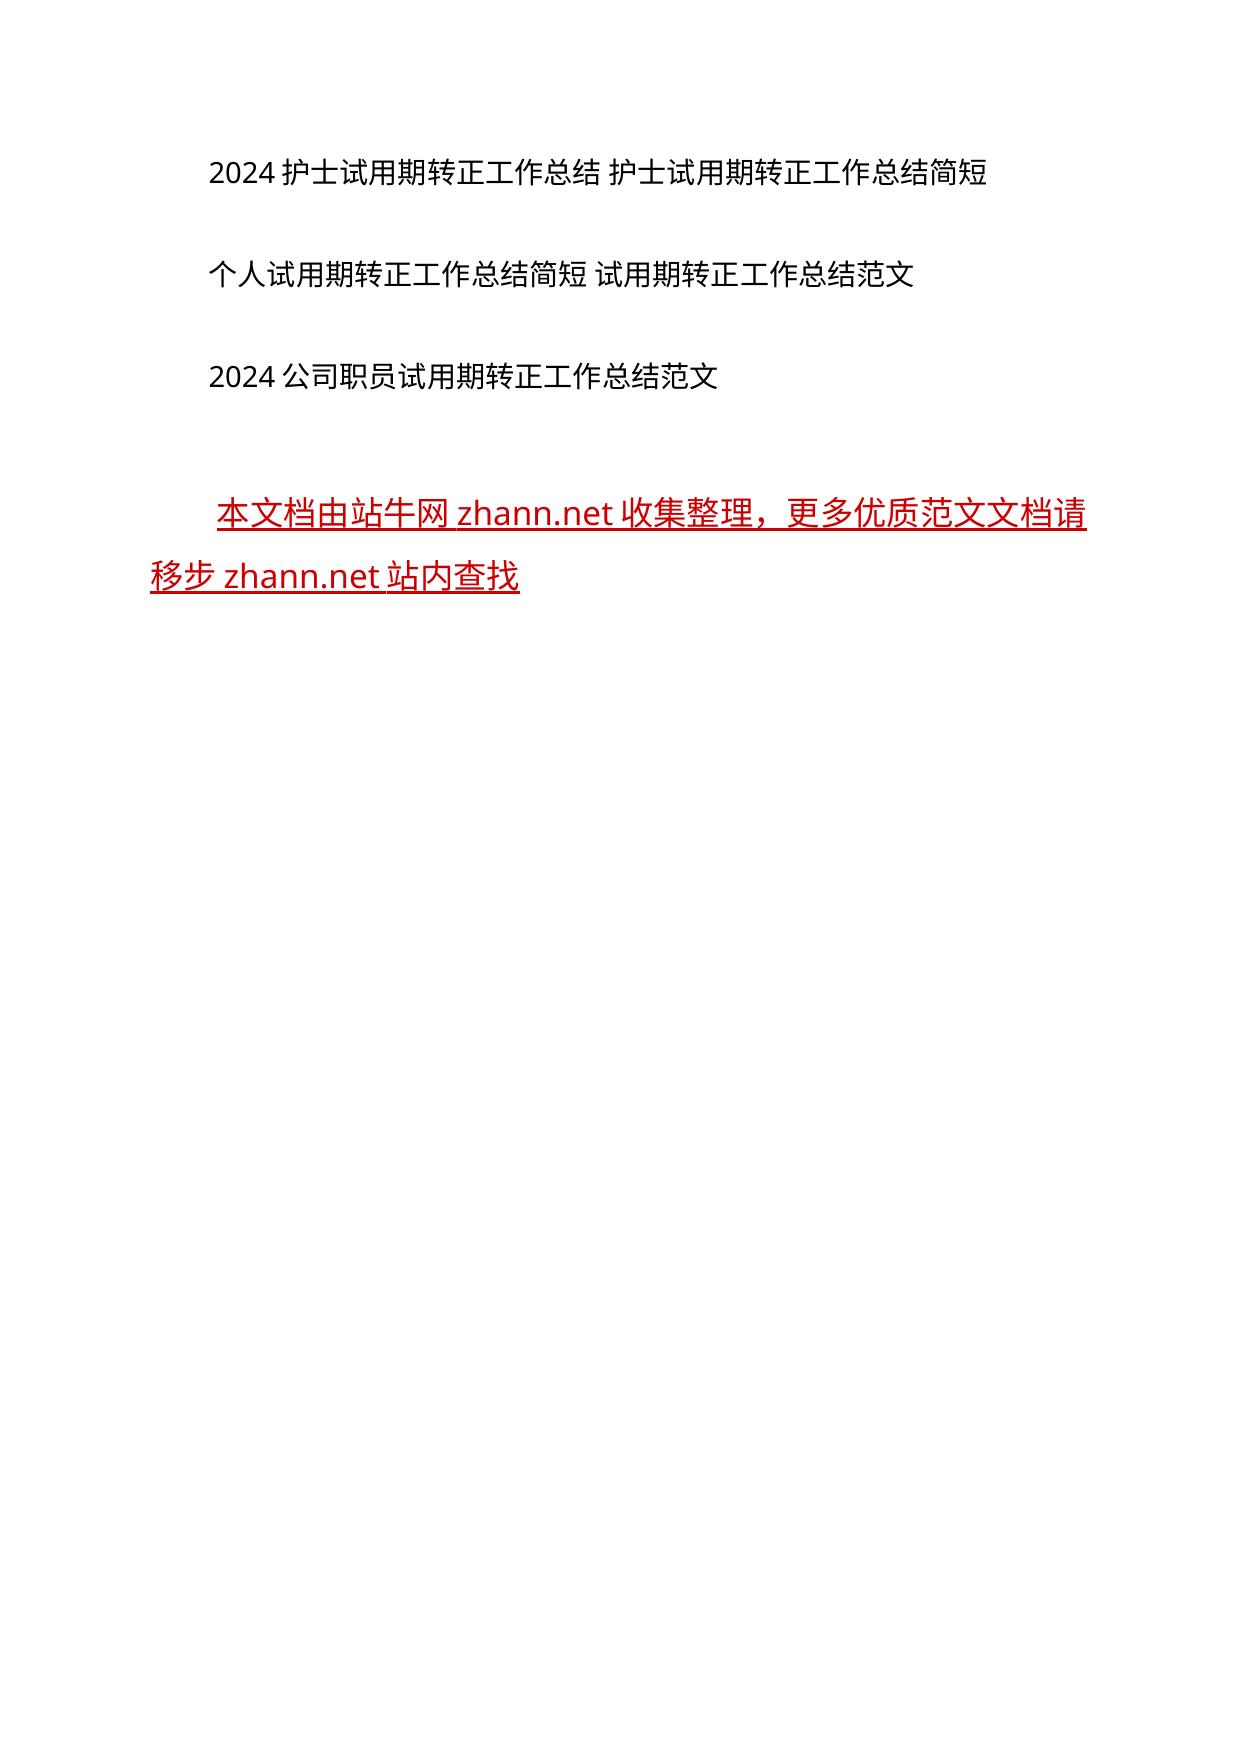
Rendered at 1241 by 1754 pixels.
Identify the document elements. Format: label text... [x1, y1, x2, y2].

text 2024公司职员试用期转正工作总结范文 [150, 354, 1090, 396]
text 个人试用期转正工作总结简短 试用期转正工作总结范文 [150, 252, 1090, 294]
text 本文档由站牛网zhann.net收集整理，更多优质范文文档请移步zhann.net站内查找 [150, 487, 1090, 598]
text 2024护士试用期转正工作总结 护士试用期转正工作总结简短 [150, 150, 1090, 192]
